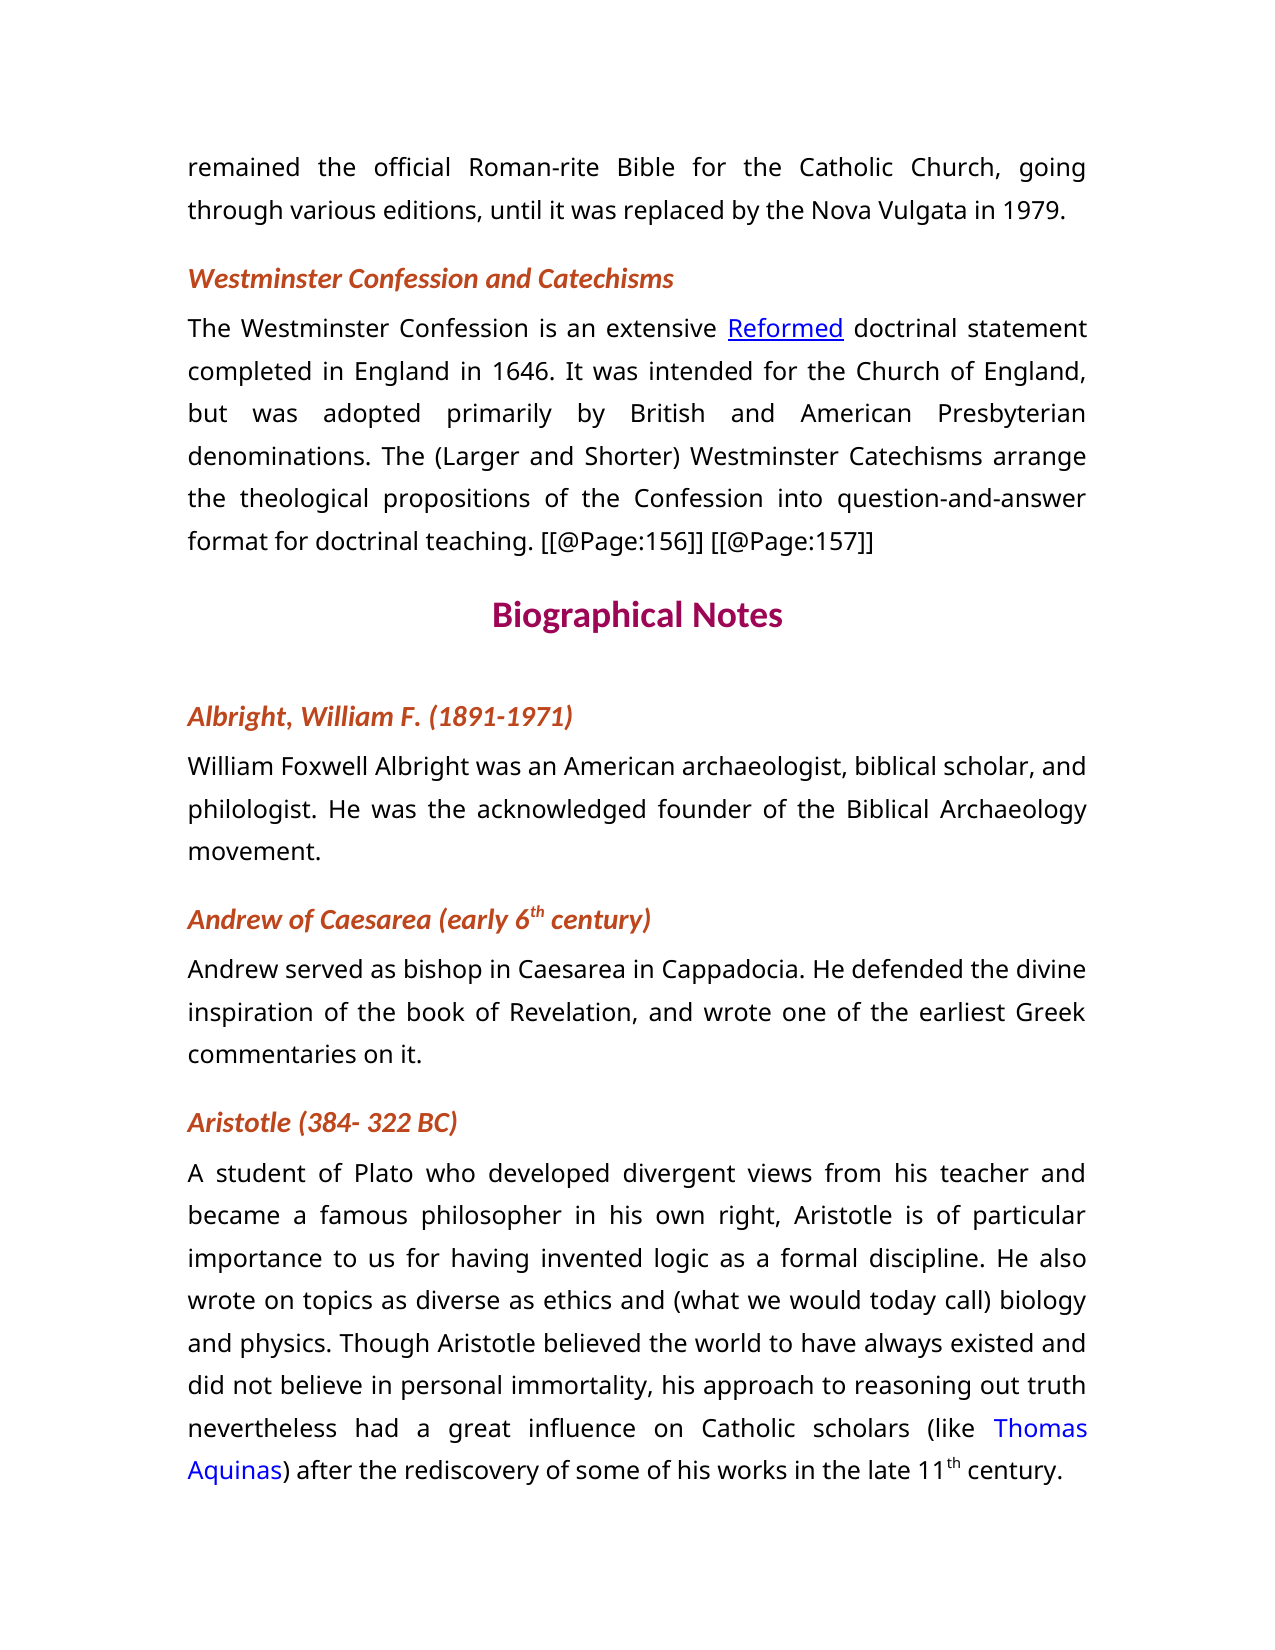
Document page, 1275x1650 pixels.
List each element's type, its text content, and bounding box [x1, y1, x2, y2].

text A student of Plato who developed divergent views from his teacher and became a famous philosopher in his own right, Aristotle is of particular importance to us for having invented logic as a formal discipline. He also wrote on topics as diverse as ethics and (what we would today call) biology and physics. Though Aristotle believed the world to have always existed and did not believe in personal immortality, his approach to reasoning out truth nevertheless had a great influence on Catholic scholars (like Thomas Aquinas) after the rediscovery of some of his works in the late 11th century. [187, 1155, 1087, 1487]
subtitle Aristotle (384- 322 BC) [187, 1104, 1087, 1140]
subtitle Albright, William F. (1891-1971) [187, 698, 1087, 734]
text William Foxwell Albright was an American archaeologist, biblical scholar, and philologist. He was the acknowledged founder of the Biblical Archaeology movement. [187, 749, 1087, 868]
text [187, 150, 1087, 227]
subtitle Biographical Notes [187, 591, 1087, 637]
text Andrew served as bishop in Caesarea in Cappadocia. He defended the divine inspiration of the book of Revelation, and wrote one of the earliest Greek commentaries on it. [187, 952, 1087, 1071]
subtitle Westminster Confession and Catechisms [187, 260, 1087, 296]
subtitle Andrew of Caesarea (early 6th century) [187, 901, 1087, 937]
text The Westminster Confession is an extensive Reformed doctrinal statement completed in England in 1646. It was intended for the Church of England, but was adopted primarily by British and American Presbyterian denominations. The (Larger and Shorter) Westminster Catechisms arrange the theological propositions of the Confession into question-and-answer format for doctrinal teaching. [[@Page:156]] [[@Page:157]] [187, 311, 1087, 557]
